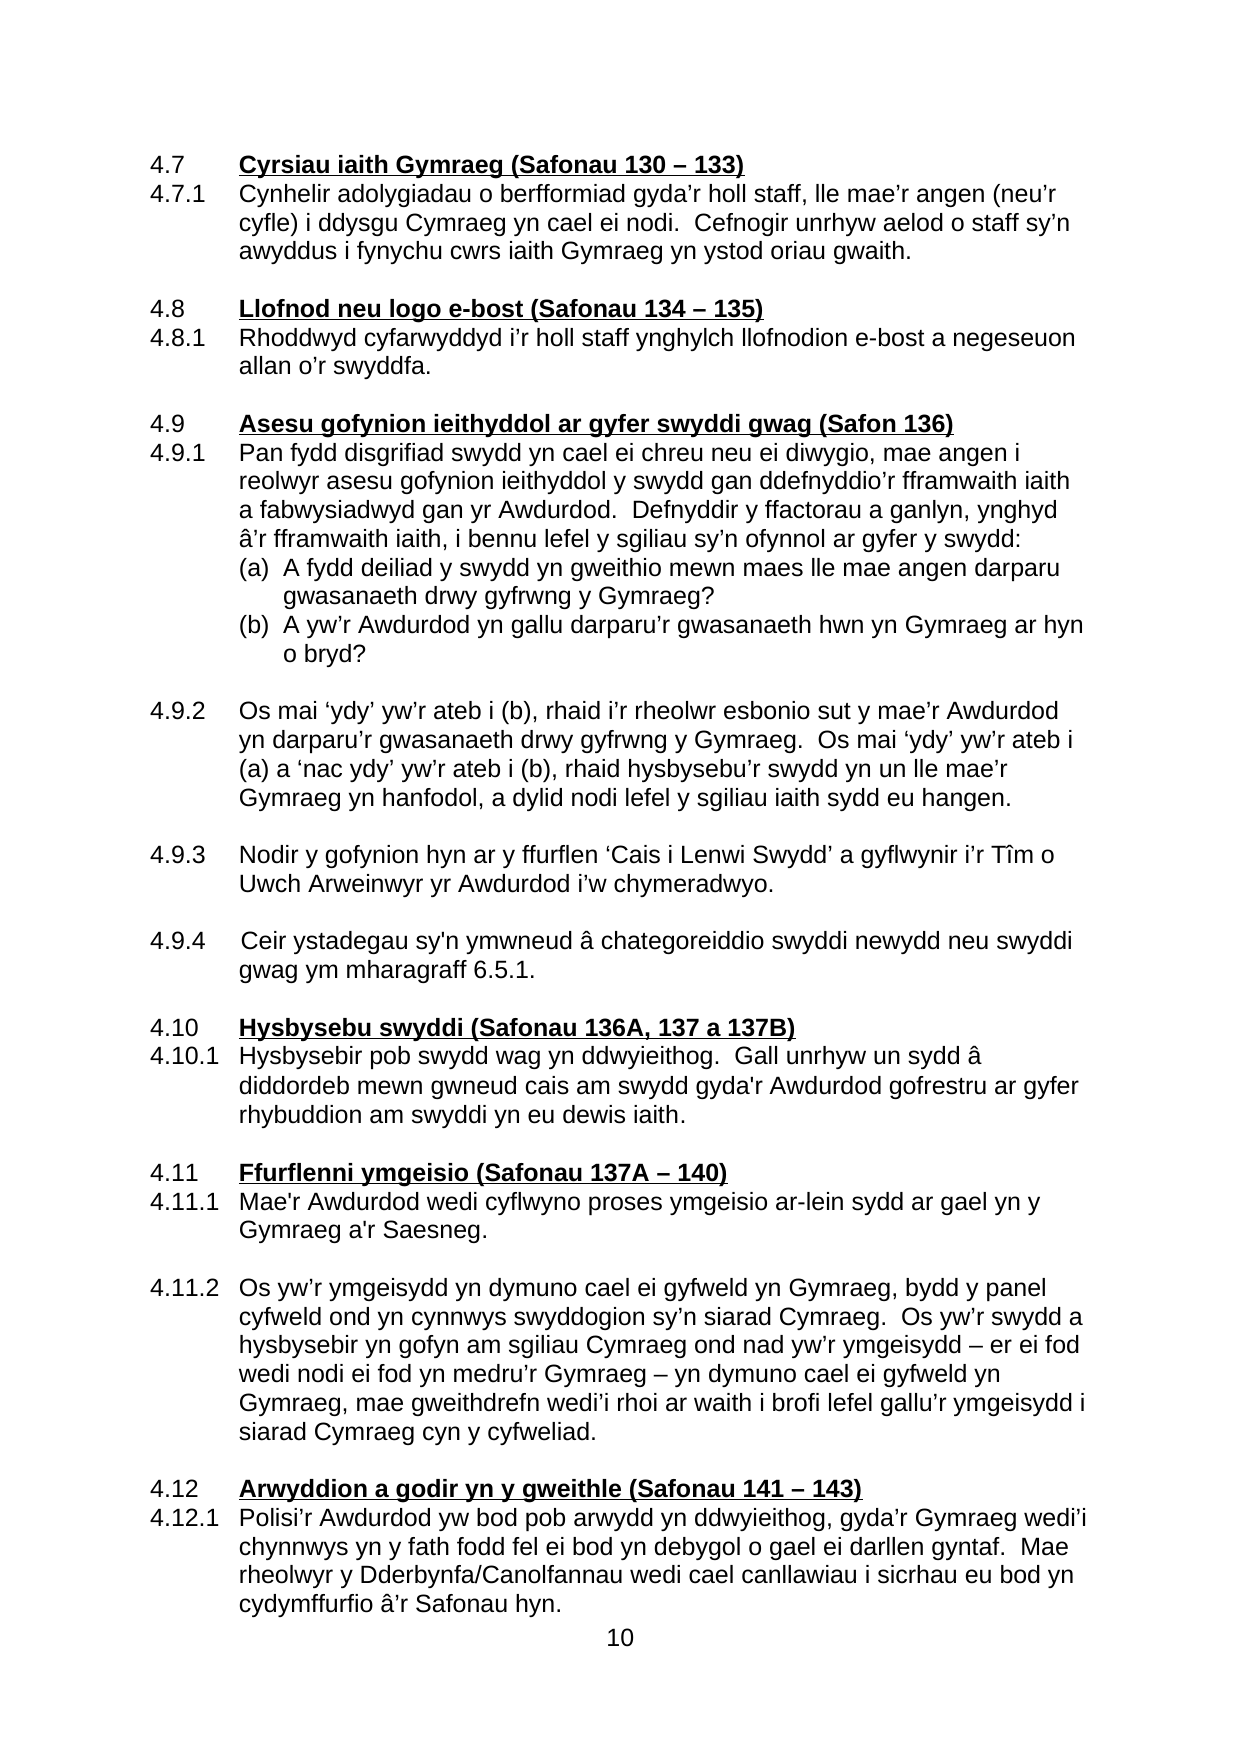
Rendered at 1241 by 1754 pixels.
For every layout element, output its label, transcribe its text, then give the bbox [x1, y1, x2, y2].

text 4.10.1 Hysbysebir pob swydd wag yn ddwyieithog. Gall unrhyw un sydd â diddordeb mewn gwneud cais am swydd gyda'r Awdurdod gofrestru ar gyfer rhybuddion am swyddi yn eu dewis iaith. [150, 1041, 1090, 1129]
text 4.9.1 Pan fydd disgrifiad swydd yn cael ei chreu neu ei diwygio, mae angen i reolwyr asesu gofynion ieithyddol y swydd gan ddefnyddio’r fframwaith iaith a fabwysiadwyd gan yr Awdurdod. Defnyddir y ffactorau a ganlyn, ynghyd â’r fframwaith iaith, i bennu lefel y sgiliau sy’n ofynnol ar gyfer y swydd: [150, 437, 1090, 552]
text (b) A yw’r Awdurdod yn gallu darparu’r gwasanaeth hwn yn Gymraeg ar hyn o bryd? [239, 610, 1090, 667]
text 4.11.2 Os yw’r ymgeisydd yn dymuno cael ei gyfweld yn Gymraeg, bydd y panel cyfweld ond yn cynnwys swyddogion sy’n siarad Cymraeg. Os yw’r swydd a hysbysebir yn gofyn am sgiliau Cymraeg ond nad yw’r ymgeisydd – er ei fod wedi nodi ei fod yn medru’r Gymraeg – yn dymuno cael ei gyfweld yn Gymraeg, mae gweithdrefn wedi’i rhoi ar waith i brofi lefel gallu’r ymgeisydd i siarad Cymraeg cyn y cyfweliad. [150, 1273, 1090, 1446]
text 4.8.1 Rhoddwyd cyfarwyddyd i’r holl staff ynghylch llofnodion e-bost a negeseuon allan o’r swyddfa. [150, 322, 1090, 380]
text 4.10 Hysbysebu swyddi (Safonau 136A, 137 a 137B) [150, 1012, 1090, 1041]
text 4.7 Cyrsiau iaith Gymraeg (Safonau 130 – 133) [150, 150, 1090, 179]
text 4.9.4 Ceir ystadegau sy'n ymwneud â chategoreiddio swyddi newydd neu swyddi gwag ym mharagraff 6.5.1. [150, 926, 1090, 984]
text 4.9.3 Nodir y gofynion hyn ar y ffurflen ‘Cais i Lenwi Swydd’ a gyflwynir i’r Tîm o Uwch Arweinwyr yr Awdurdod i’w chymeradwyo. [150, 840, 1090, 897]
text 4.11.1 Mae'r Awdurdod wedi cyflwyno proses ymgeisio ar-lein sydd ar gael yn y Gymraeg a'r Saesneg. [150, 1187, 1090, 1244]
text 4.9 Asesu gofynion ieithyddol ar gyfer swyddi gwag (Safon 136) [150, 409, 1090, 437]
text 4.8 Llofnod neu logo e-bost (Safonau 134 – 135) [150, 294, 1090, 322]
text (a) A fydd deiliad y swydd yn gweithio mewn maes lle mae angen darparu gwasanaeth drwy gyfrwng y Gymraeg? [239, 552, 1090, 610]
text 4.11 Ffurflenni ymgeisio (Safonau 137A – 140) [150, 1158, 1090, 1187]
text 4.12.1 Polisi’r Awdurdod yw bod pob arwydd yn ddwyieithog, gyda’r Gymraeg wedi’i chynnwys yn y fath fodd fel ei bod yn debygol o gael ei darllen gyntaf. Mae rheolwyr y Dderbynfa/Canolfannau wedi cael canllawiau i sicrhau eu bod yn cydymffurfio â’r Safonau hyn. [150, 1503, 1090, 1618]
text 4.12 Arwyddion a godir yn y gweithle (Safonau 141 – 143) [150, 1474, 1090, 1503]
text 4.9.2 Os mai ‘ydy’ yw’r ateb i (b), rhaid i’r rheolwr esbonio sut y mae’r Awdurdod yn darparu’r gwasanaeth drwy gyfrwng y Gymraeg. Os mai ‘ydy’ yw’r ateb i (a) a ‘nac ydy’ yw’r ateb i (b), rhaid hysbysebu’r swydd yn un lle mae’r Gymraeg yn hanfodol, a dylid nodi lefel y sgiliau iaith sydd eu hangen. [150, 696, 1090, 811]
text 4.7.1 Cynhelir adolygiadau o berfformiad gyda’r holl staff, lle mae’r angen (neu’r cyfle) i ddysgu Cymraeg yn cael ei nodi. Cefnogir unrhyw aelod o staff sy’n awyddus i fynychu cwrs iaith Gymraeg yn ystod oriau gwaith. [150, 179, 1090, 265]
